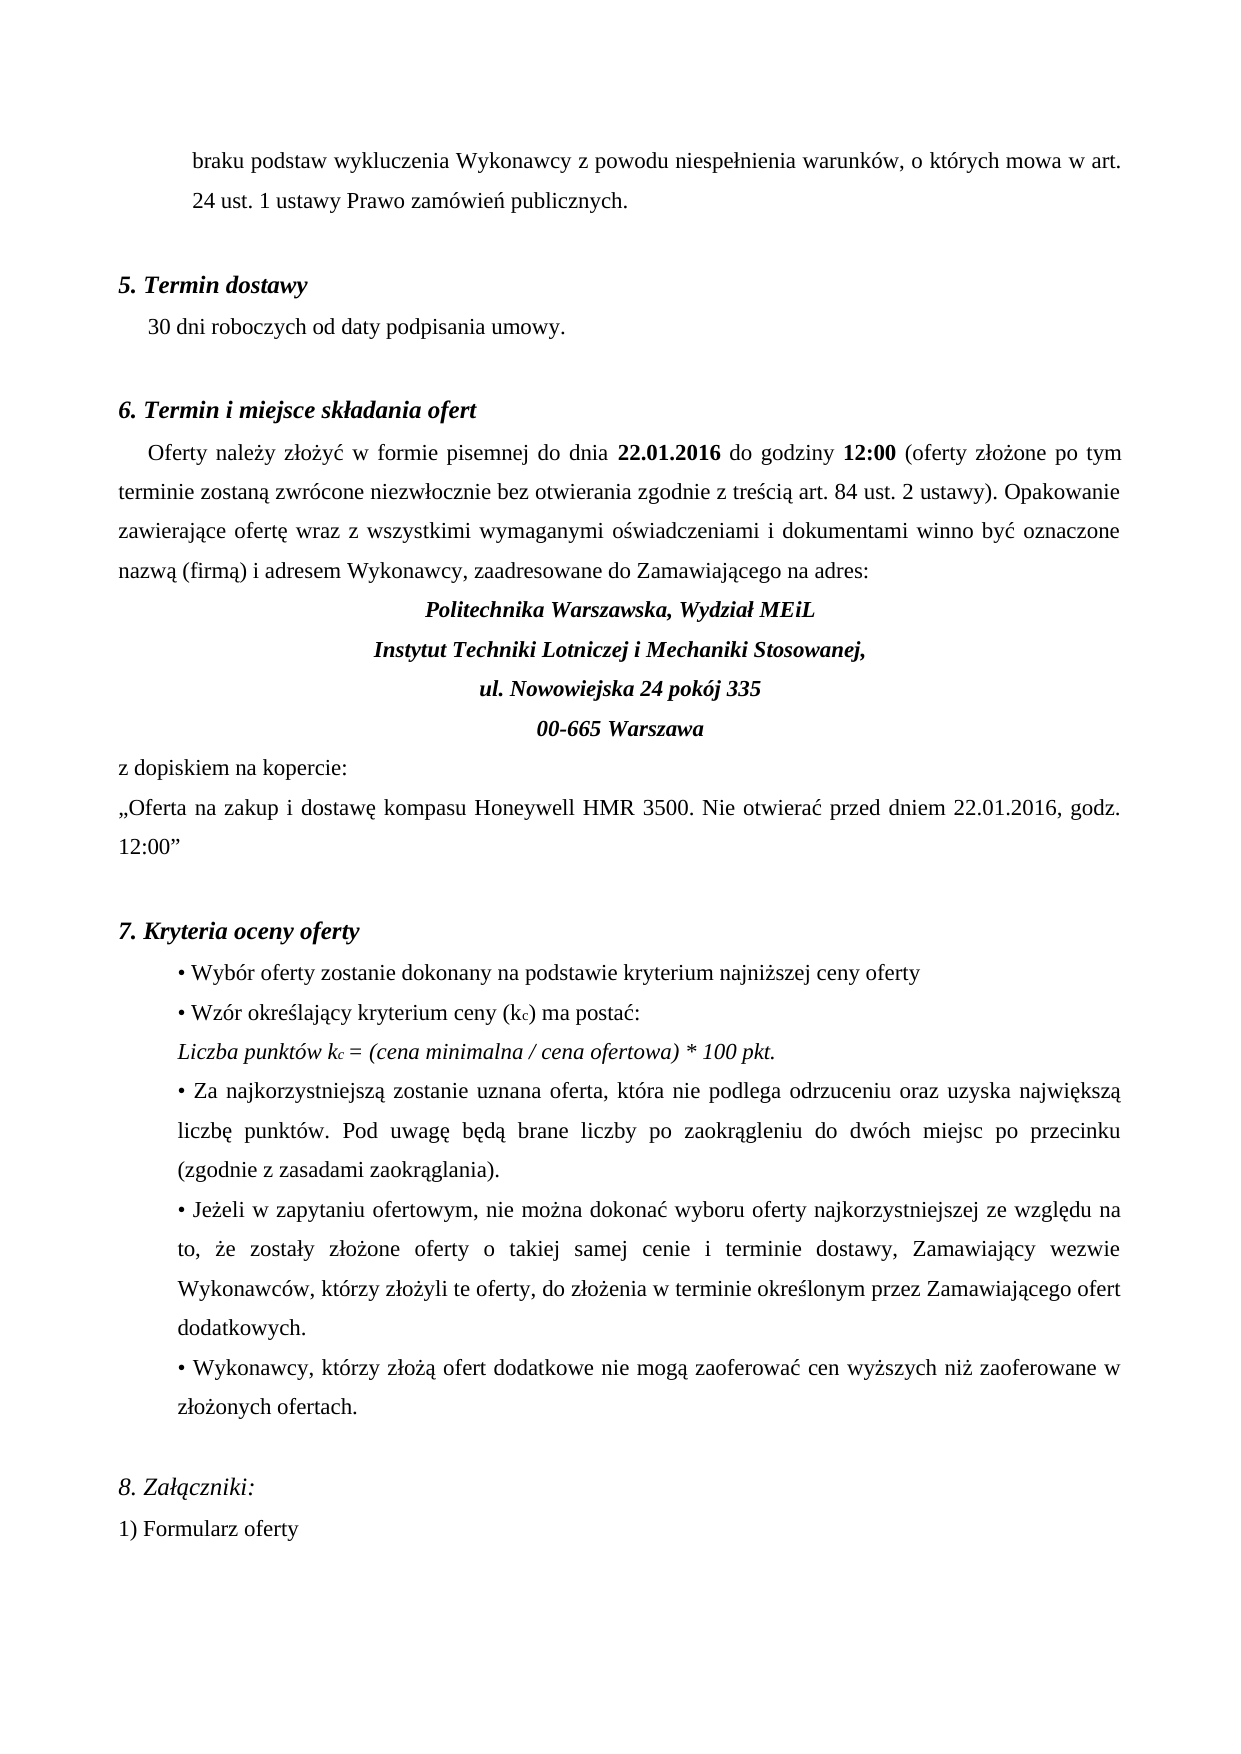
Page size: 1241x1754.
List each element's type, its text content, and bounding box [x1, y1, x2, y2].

text 7. Kryteria oceny oferty [118, 916, 1122, 945]
text 30 dni roboczych od daty podpisania umowy. [118, 313, 1122, 339]
text Politechnika Warszawska, Wydział MEiL [118, 596, 1122, 623]
text Instytut Techniki Lotniczej i Mechaniki Stosowanej, [118, 636, 1122, 662]
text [162, 148, 1122, 213]
text z dopiskiem na kopercie: [118, 754, 1122, 781]
text • Wzór określający kryterium ceny (kc) ma postać: [177, 998, 1122, 1025]
text 8. Załączniki: [118, 1472, 1122, 1501]
text • Wybór oferty zostanie dokonany na podstawie kryterium najniższej ceny oferty [177, 959, 1122, 985]
text Oferty należy złożyć w formie pisemnej do dnia 22.01.2016 do godziny 12:00 (oferty złożone po tym terminie zostaną zwrócone niezwłocznie bez otwierania zgodnie z treścią art. 84 ust. 2 ustawy). Opakowanie zawierające ofertę wraz z wszystkimi wymaganymi oświadczeniami i dokumentami winno być oznaczone nazwą (firmą) i adresem Wykonawcy, zaadresowane do Zamawiającego na adres: [118, 438, 1122, 583]
text Liczba punktów kc = (cena minimalna / cena ofertowa) * 100 pkt. [177, 1038, 1122, 1064]
text ul. Nowowiejska 24 pokój 335 [118, 675, 1122, 702]
text „Oferta na zakup i dostawę kompasu Honeywell HMR 3500. Nie otwierać przed dniem 22.01.2016, godz. 12:00” [118, 794, 1122, 860]
text 1) Formularz oferty [118, 1515, 1122, 1542]
text 6. Termin i miejsce składania ofert [118, 395, 1122, 424]
text • Za najkorzystniejszą zostanie uznana oferta, która nie podlega odrzuceniu oraz uzyska największą liczbę punktów. Pod uwagę będą brane liczby po zaokrągleniu do dwóch miejsc po przecinku (zgodnie z zasadami zaokrąglania). [177, 1077, 1122, 1183]
text 00-665 Warszawa [118, 715, 1122, 741]
text • Jeżeli w zapytaniu ofertowym, nie można dokonać wyboru oferty najkorzystniejszej ze względu na to, że zostały złożone oferty o takiej samej cenie i terminie dostawy, Zamawiający wezwie Wykonawców, którzy złożyli te oferty, do złożenia w terminie określonym przez Zamawiającego ofert dodatkowych. [177, 1196, 1122, 1341]
text • Wykonawcy, którzy złożą ofert dodatkowe nie mogą zaoferować cen wyższych niż zaoferowane w złożonych ofertach. [177, 1354, 1122, 1420]
text 5. Termin dostawy [118, 270, 1122, 298]
